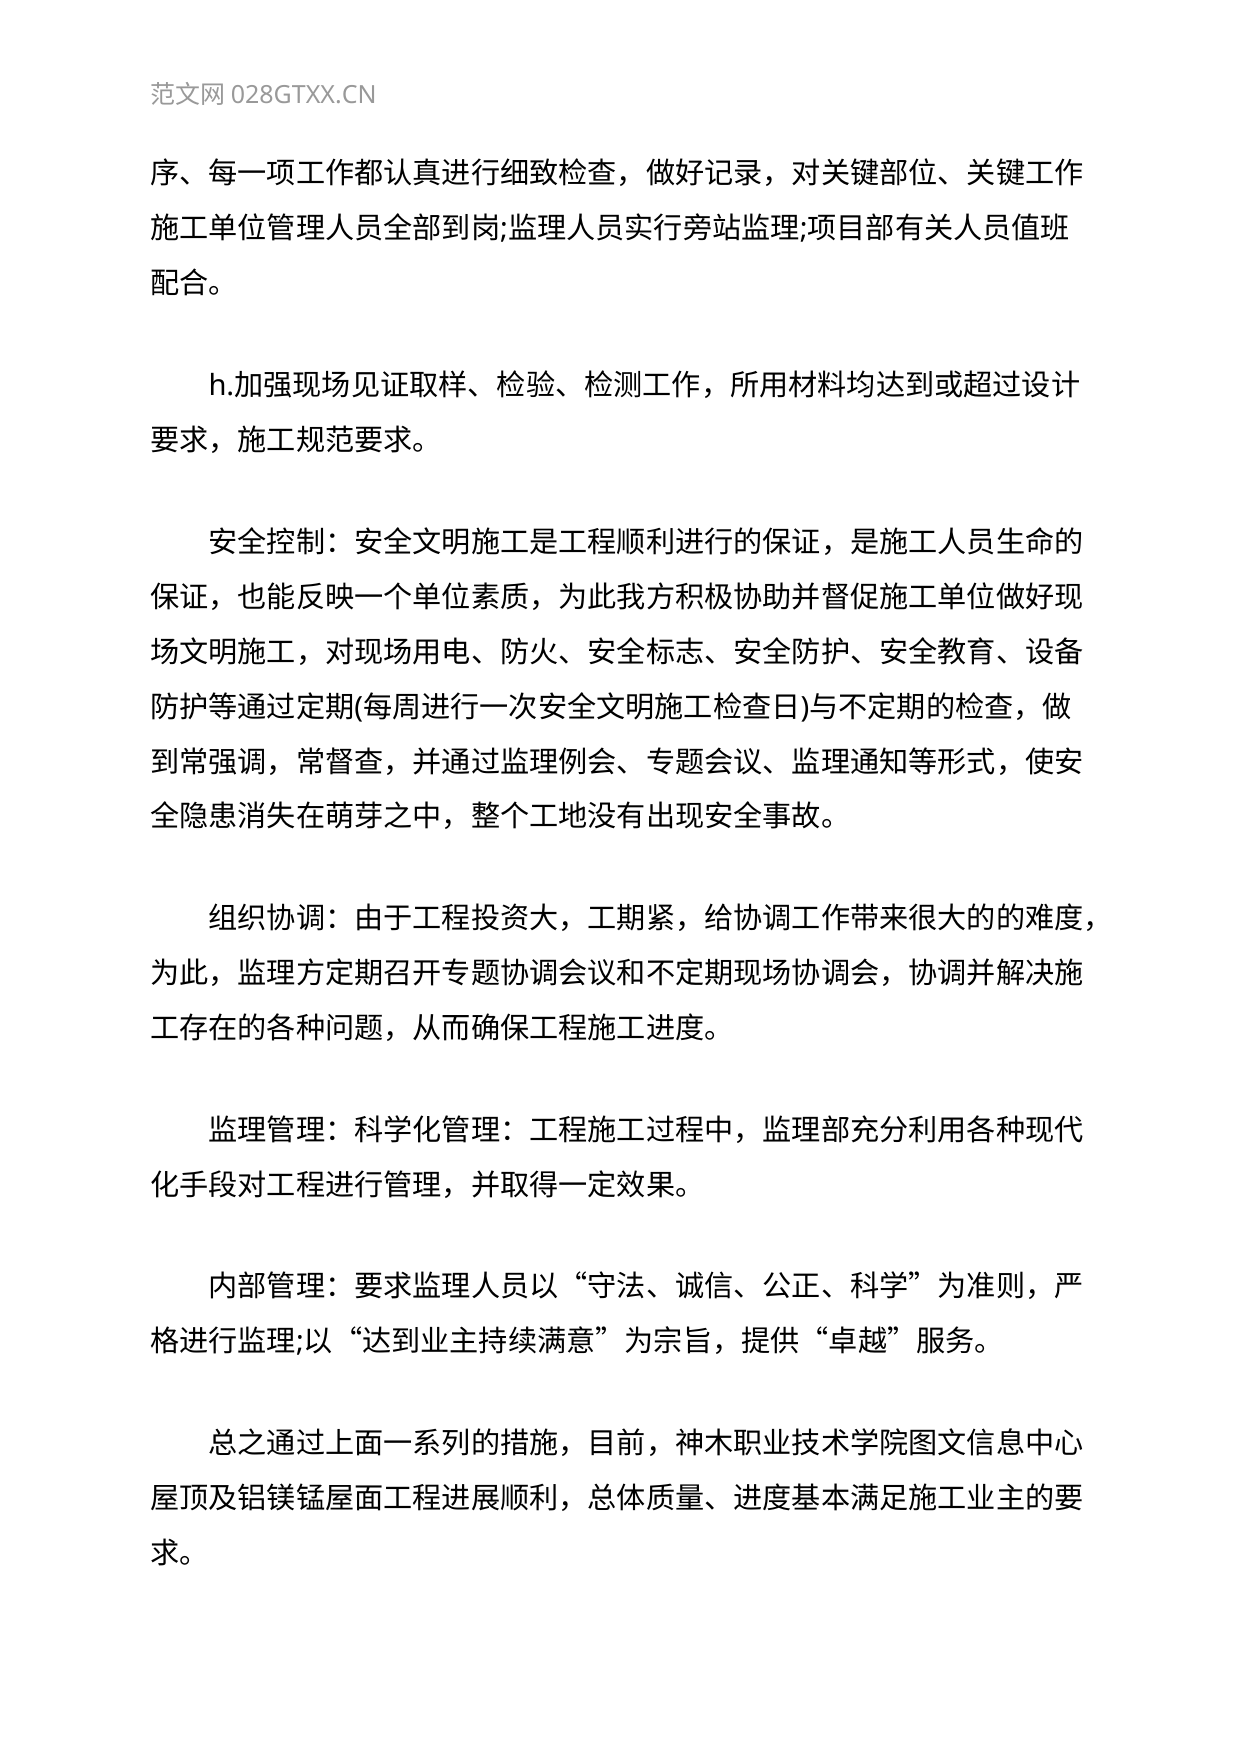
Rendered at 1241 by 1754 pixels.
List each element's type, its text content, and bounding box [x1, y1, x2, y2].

text 总之通过上面一系列的措施，目前，神木职业技术学院图文信息中心屋顶及铝镁锰屋面工程进展顺利，总体质量、进度基本满足施工业主的要求。 [150, 1420, 1090, 1572]
text h.加强现场见证取样、检验、检测工作，所用材料均达到或超过设计要求，施工规范要求。 [150, 362, 1090, 459]
text 内部管理：要求监理人员以“守法、诚信、公正、科学”为准则，严格进行监理;以“达到业主持续满意”为宗旨，提供“卓越”服务。 [150, 1263, 1090, 1360]
text 安全控制：安全文明施工是工程顺利进行的保证，是施工人员生命的保证，也能反映一个单位素质，为此我方积极协助并督促施工单位做好现场文明施工，对现场用电、防火、安全标志、安全防护、安全教育、设备防护等通过定期(每周进行一次安全文明施工检查日)与不定期的检查，做到常强调，常督查，并通过监理例会、专题会议、监理通知等形式，使安全隐患消失在萌芽之中，整个工地没有出现安全事故。 [150, 518, 1090, 835]
text 监理管理：科学化管理：工程施工过程中，监理部充分利用各种现代化手段对工程进行管理，并取得一定效果。 [150, 1106, 1090, 1203]
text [150, 150, 1090, 302]
text 组织协调：由于工程投资大，工期紧，给协调工作带来很大的的难度，为此，监理方定期召开专题协调会议和不定期现场协调会，协调并解决施工存在的各种问题，从而确保工程施工进度。 [150, 895, 1090, 1047]
